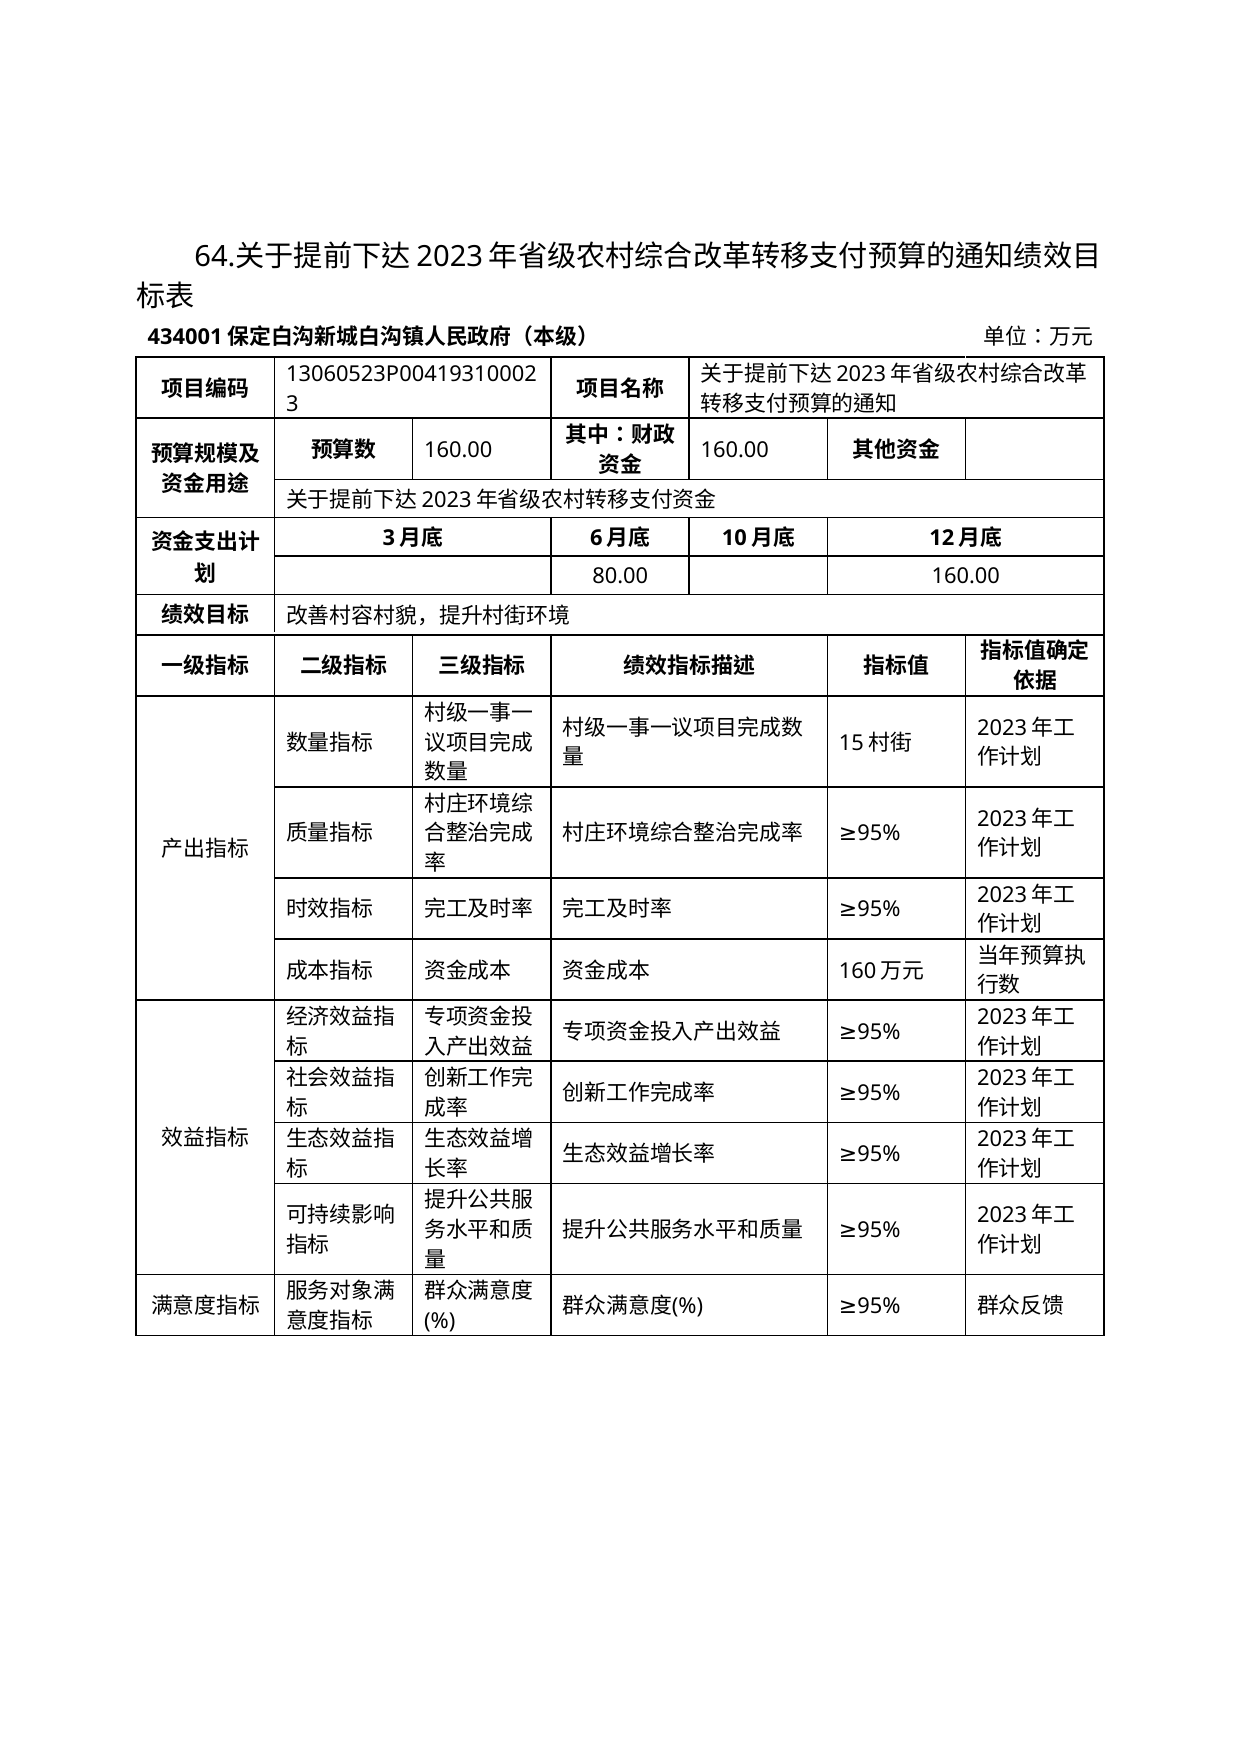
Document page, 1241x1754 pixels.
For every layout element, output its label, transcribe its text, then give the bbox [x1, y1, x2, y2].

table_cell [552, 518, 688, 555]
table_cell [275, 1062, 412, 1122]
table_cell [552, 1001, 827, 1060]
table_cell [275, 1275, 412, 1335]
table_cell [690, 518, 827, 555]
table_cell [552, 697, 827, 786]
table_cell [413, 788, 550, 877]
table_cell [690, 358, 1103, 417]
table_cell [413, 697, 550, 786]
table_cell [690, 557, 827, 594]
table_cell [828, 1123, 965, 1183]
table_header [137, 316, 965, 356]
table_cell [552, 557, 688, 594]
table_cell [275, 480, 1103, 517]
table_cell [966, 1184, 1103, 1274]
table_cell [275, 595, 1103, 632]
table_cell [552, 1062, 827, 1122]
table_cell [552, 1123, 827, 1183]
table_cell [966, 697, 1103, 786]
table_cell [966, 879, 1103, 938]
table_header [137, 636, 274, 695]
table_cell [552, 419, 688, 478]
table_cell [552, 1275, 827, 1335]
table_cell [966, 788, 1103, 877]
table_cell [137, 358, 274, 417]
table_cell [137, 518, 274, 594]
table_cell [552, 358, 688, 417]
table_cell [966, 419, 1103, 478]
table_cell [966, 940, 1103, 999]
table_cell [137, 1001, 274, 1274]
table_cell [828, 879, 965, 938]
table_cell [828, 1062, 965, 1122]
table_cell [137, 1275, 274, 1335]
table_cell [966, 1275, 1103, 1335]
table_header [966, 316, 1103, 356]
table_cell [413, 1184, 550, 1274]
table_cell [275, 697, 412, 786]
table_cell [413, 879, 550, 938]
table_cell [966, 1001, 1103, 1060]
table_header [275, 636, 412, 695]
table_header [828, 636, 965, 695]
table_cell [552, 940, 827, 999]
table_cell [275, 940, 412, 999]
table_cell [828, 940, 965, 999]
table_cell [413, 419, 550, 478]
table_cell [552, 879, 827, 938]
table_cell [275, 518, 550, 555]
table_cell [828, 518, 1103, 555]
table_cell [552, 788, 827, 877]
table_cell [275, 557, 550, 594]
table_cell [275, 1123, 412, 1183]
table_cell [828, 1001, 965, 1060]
text 64.关于提前下达2023年省级农村综合改革转移支付预算的通知绩效目标表 [136, 235, 1104, 315]
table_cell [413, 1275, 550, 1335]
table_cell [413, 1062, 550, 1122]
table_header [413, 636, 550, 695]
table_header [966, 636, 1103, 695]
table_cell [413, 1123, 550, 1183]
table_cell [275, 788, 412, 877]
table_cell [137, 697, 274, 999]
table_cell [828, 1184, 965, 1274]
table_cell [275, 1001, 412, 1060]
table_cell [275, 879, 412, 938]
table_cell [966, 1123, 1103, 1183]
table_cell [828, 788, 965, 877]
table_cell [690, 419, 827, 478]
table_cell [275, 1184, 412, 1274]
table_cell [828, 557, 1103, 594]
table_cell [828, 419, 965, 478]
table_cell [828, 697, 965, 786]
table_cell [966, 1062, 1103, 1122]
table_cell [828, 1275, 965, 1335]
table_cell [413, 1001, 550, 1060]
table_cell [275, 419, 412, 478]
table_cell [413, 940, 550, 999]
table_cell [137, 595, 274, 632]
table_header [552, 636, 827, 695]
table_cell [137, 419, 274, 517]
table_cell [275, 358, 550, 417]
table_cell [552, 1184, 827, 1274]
